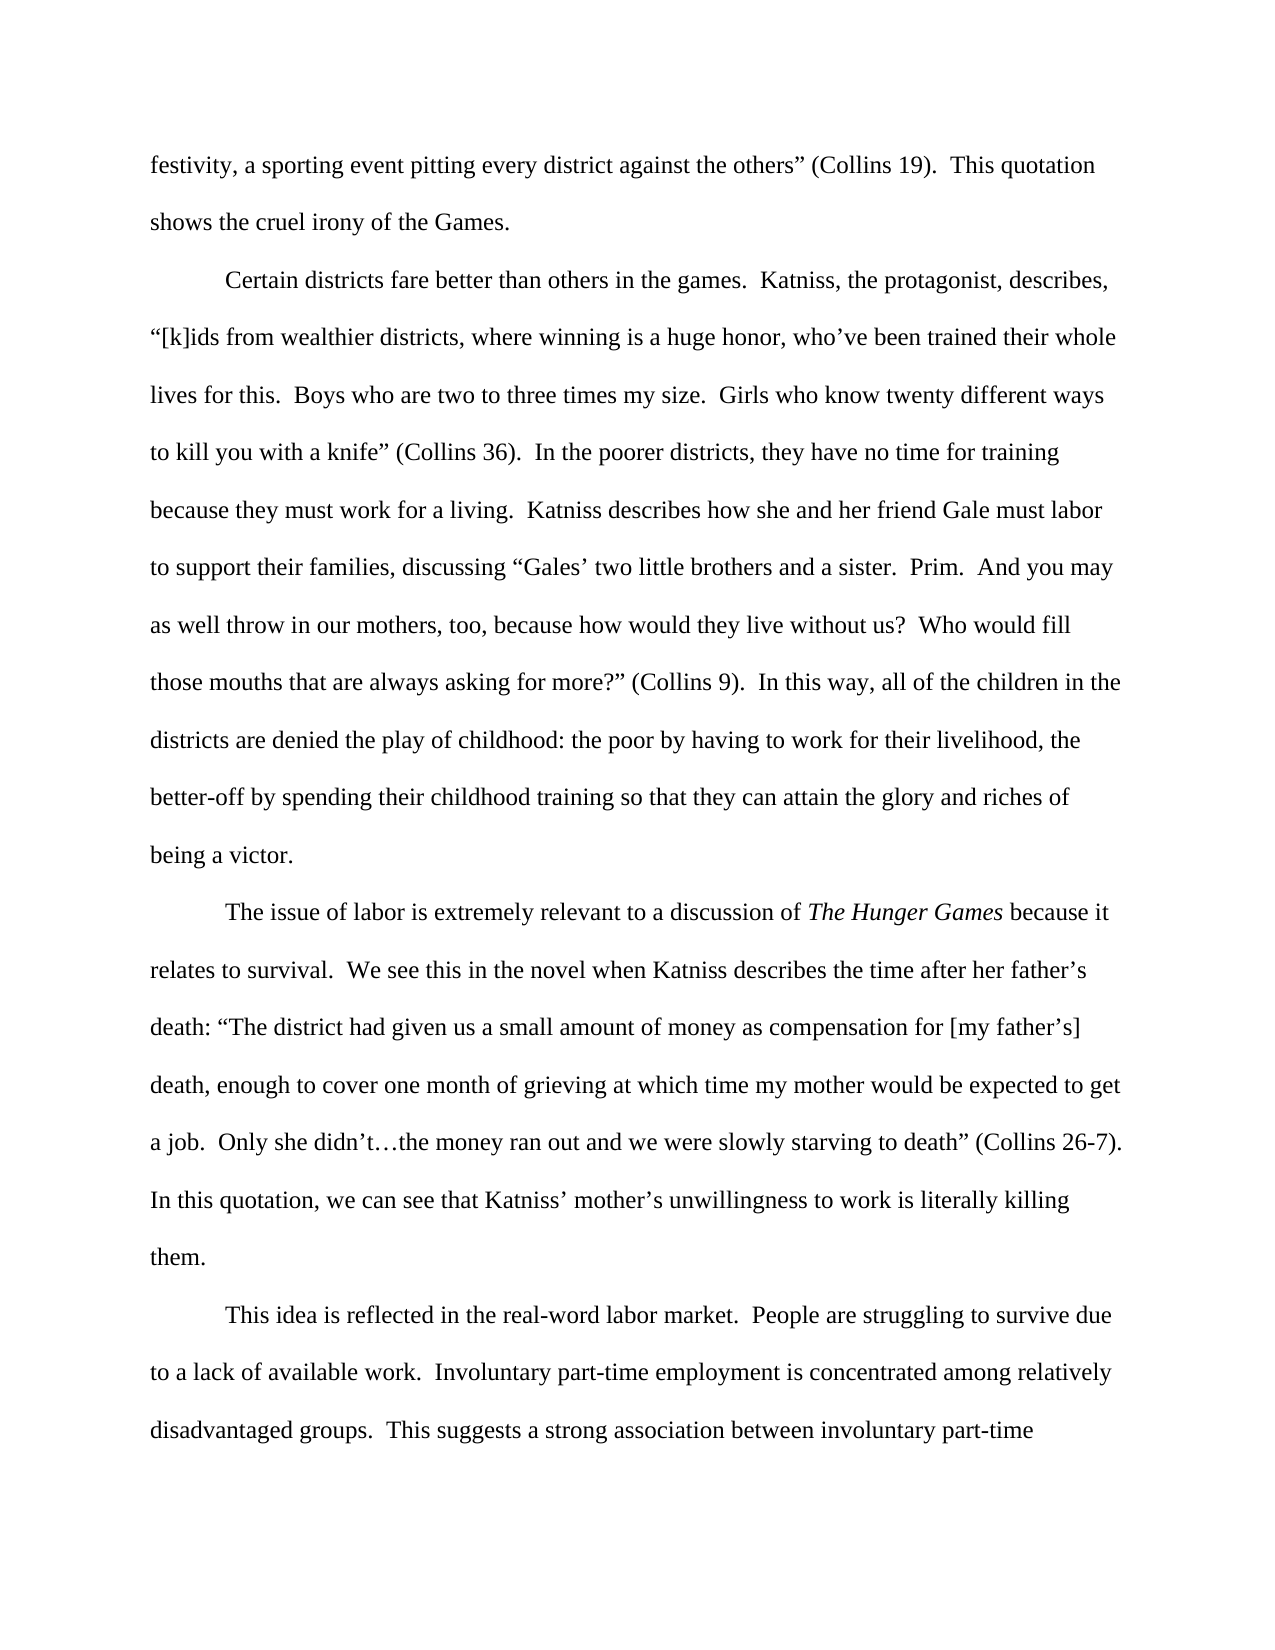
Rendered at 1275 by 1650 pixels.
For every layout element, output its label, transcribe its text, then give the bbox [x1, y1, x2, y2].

text The issue of labor is extremely relevant to a discussion of The Hunger Games because it relates to survival. We see this in the novel when Katniss describes the time after her father’s death: “The district had given us a small amount of money as compensation for [my father’s] death, enough to cover one month of grieving at which time my mother would be expected to get a job. Only she didn’t…the money ran out and we were slowly starving to death” (Collins 26-7). In this quotation, we can see that Katniss’ mother’s unwillingness to work is literally killing them. [150, 897, 1125, 1271]
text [150, 1300, 1125, 1444]
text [150, 150, 1125, 236]
text Certain districts fare better than others in the games. Katniss, the protagonist, describes, “[k]ids from wealthier districts, where winning is a huge honor, who’ve been trained their whole lives for this. Boys who are two to three times my size. Girls who know twenty different ways to kill you with a knife” (Collins 36). In the poorer districts, they have no time for training because they must work for a living. Katniss describes how she and her friend Gale must labor to support their families, discussing “Gales’ two little brothers and a sister. Prim. And you may as well throw in our mothers, too, because how would they live without us? Who would fill those mouths that are always asking for more?” (Collins 9). In this way, all of the children in the districts are denied the play of childhood: the poor by having to work for their livelihood, the better-off by spending their childhood training so that they can attain the glory and riches of being a victor. [150, 265, 1125, 869]
